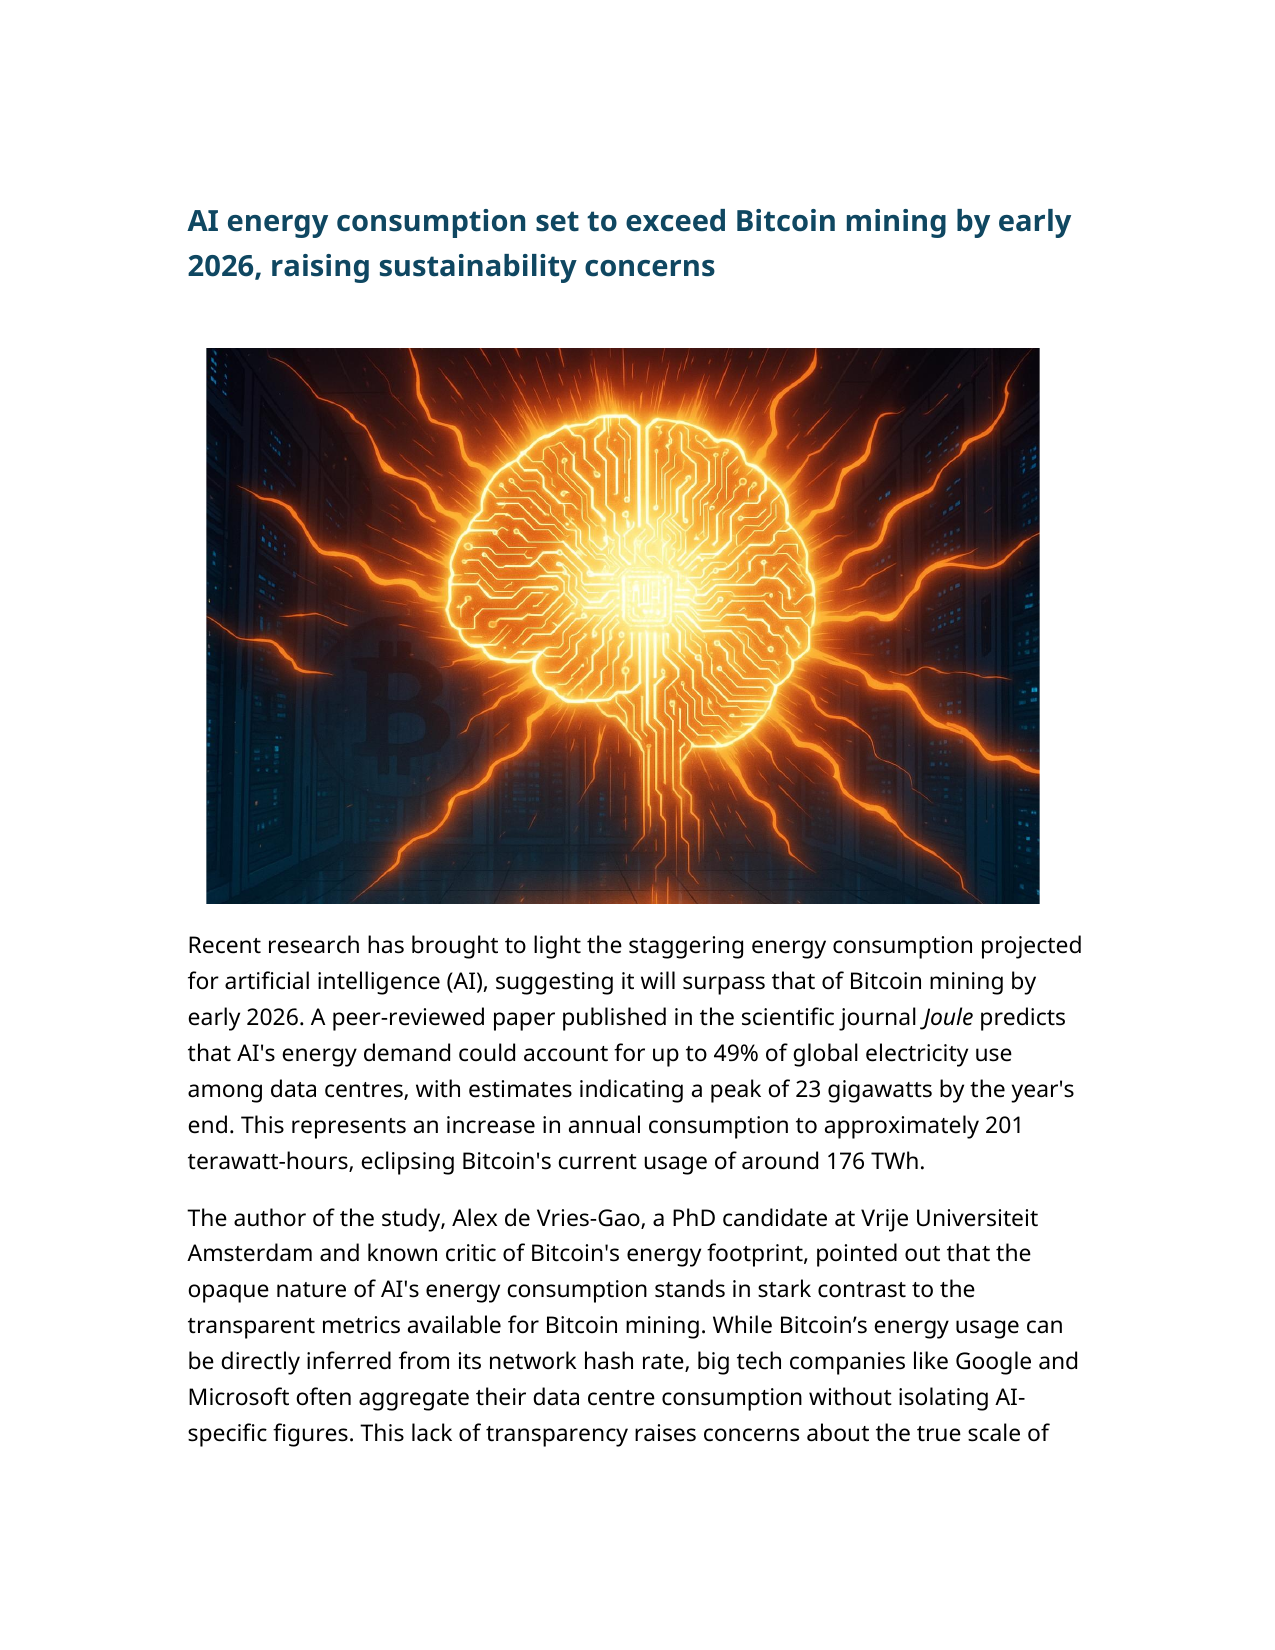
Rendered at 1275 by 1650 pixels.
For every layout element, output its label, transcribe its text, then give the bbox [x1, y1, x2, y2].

picture [206, 348, 1040, 904]
subtitle AI energy consumption set to exceed Bitcoin mining by early 2026, raising sustainability concerns [187, 200, 1087, 285]
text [187, 1201, 1087, 1448]
text Recent research has brought to light the staggering energy consumption projected for artificial intelligence (AI), suggesting it will surpass that of Bitcoin mining by early 2026. A peer-reviewed paper published in the scientific journal Joule predicts that AI's energy demand could account for up to 49% of global electricity use among data centres, with estimates indicating a peak of 23 gigawatts by the year's end. This represents an increase in annual consumption to approximately 201 terawatt-hours, eclipsing Bitcoin's current usage of around 176 TWh. [187, 929, 1087, 1176]
